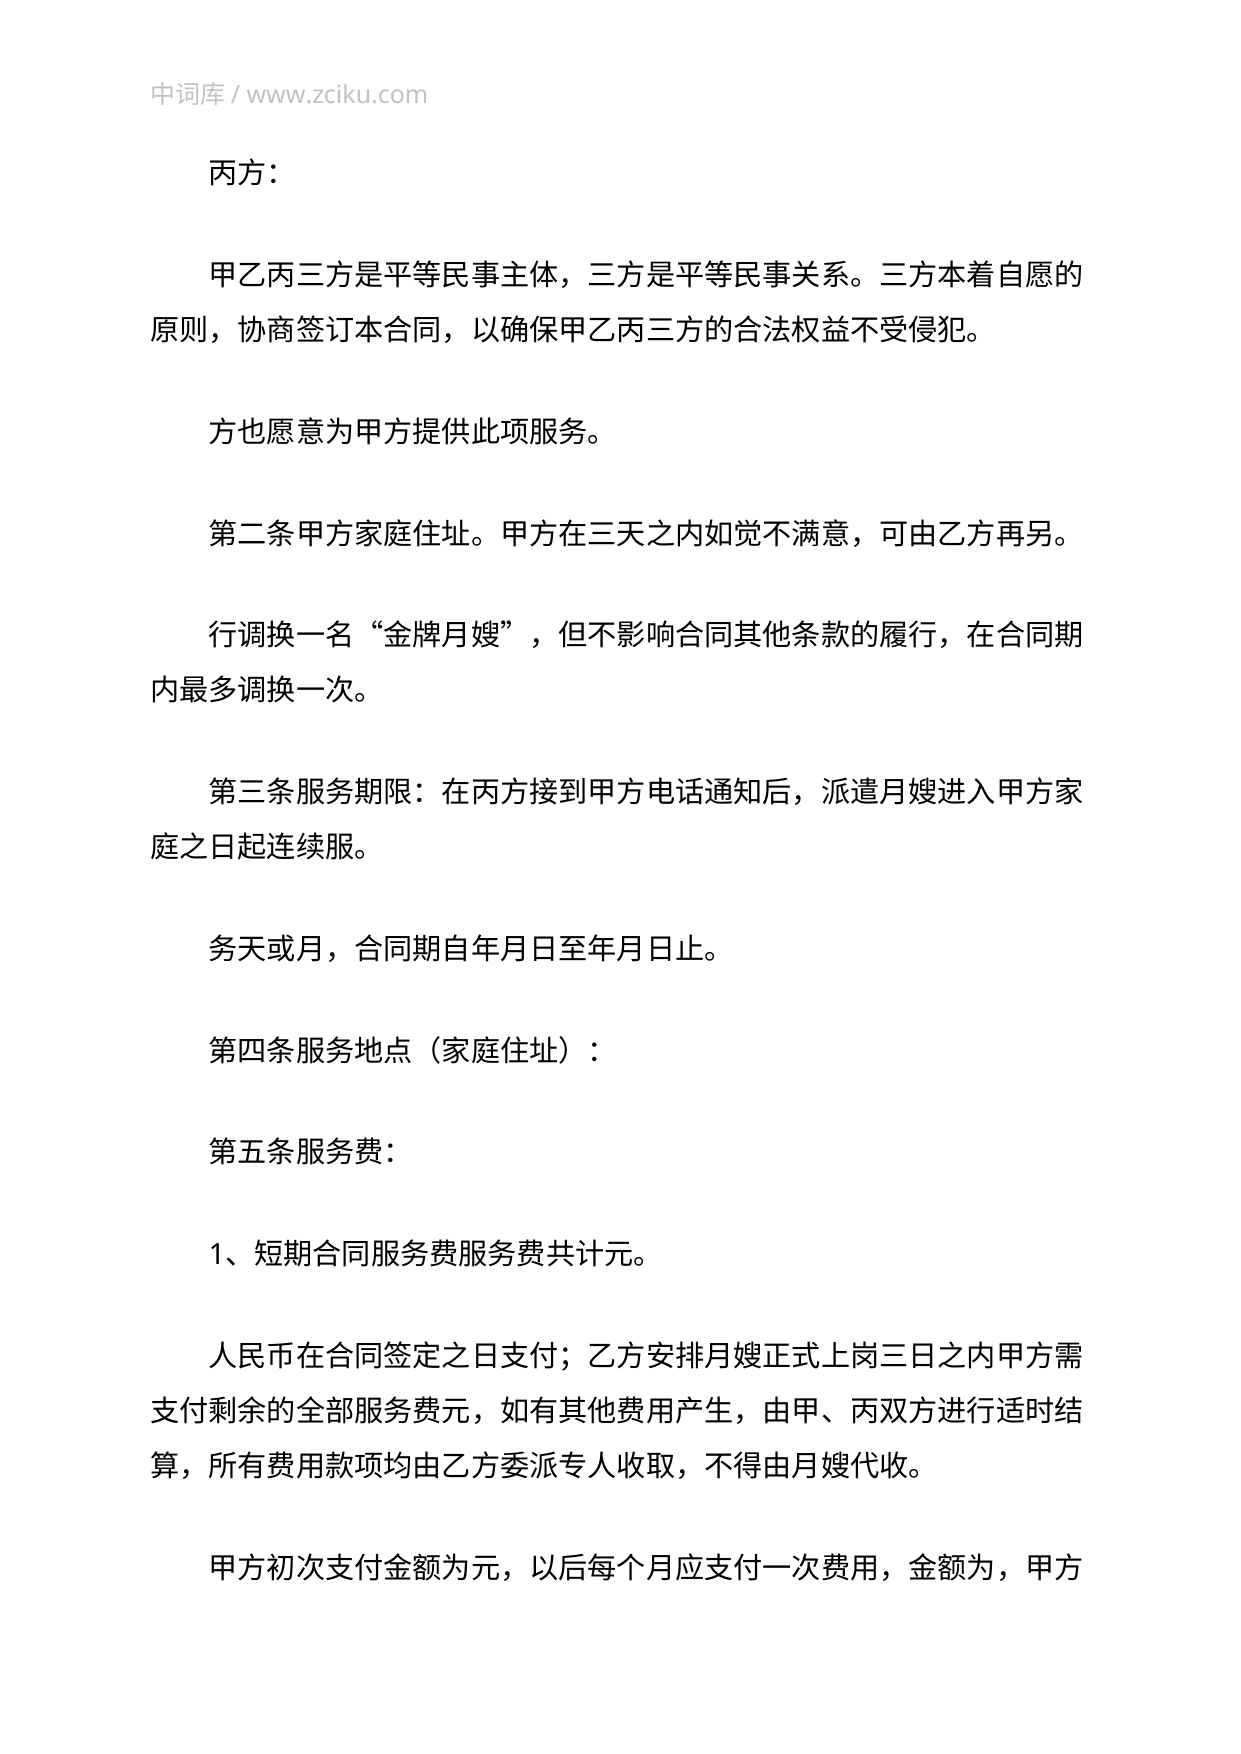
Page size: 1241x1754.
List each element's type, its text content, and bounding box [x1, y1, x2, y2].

text 务天或月，合同期自年月日至年月日止。 [150, 925, 1090, 968]
text 甲乙丙三方是平等民事主体，三方是平等民事关系。三方本着自愿的原则，协商签订本合同，以确保甲乙丙三方的合法权益不受侵犯。 [150, 252, 1090, 349]
text 第二条甲方家庭住址。甲方在三天之内如觉不满意，可由乙方再另。 [150, 510, 1090, 552]
text 方也愿意为甲方提供此项服务。 [150, 408, 1090, 451]
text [150, 1544, 1090, 1586]
text 行调换一名“金牌月嫂”，但不影响合同其他条款的履行，在合同期内最多调换一次。 [150, 612, 1090, 709]
text 丙方： [150, 150, 1090, 192]
text 第四条服务地点（家庭住址）： [150, 1027, 1090, 1069]
text 1、短期合同服务费服务费共计元。 [150, 1231, 1090, 1273]
text 第五条服务费： [150, 1129, 1090, 1171]
text 第三条服务期限：在丙方接到甲方电话通知后，派遣月嫂进入甲方家庭之日起连续服。 [150, 769, 1090, 866]
text 人民币在合同签定之日支付；乙方安排月嫂正式上岗三日之内甲方需支付剩余的全部服务费元，如有其他费用产生，由甲、丙双方进行适时结算，所有费用款项均由乙方委派专人收取，不得由月嫂代收。 [150, 1333, 1090, 1485]
